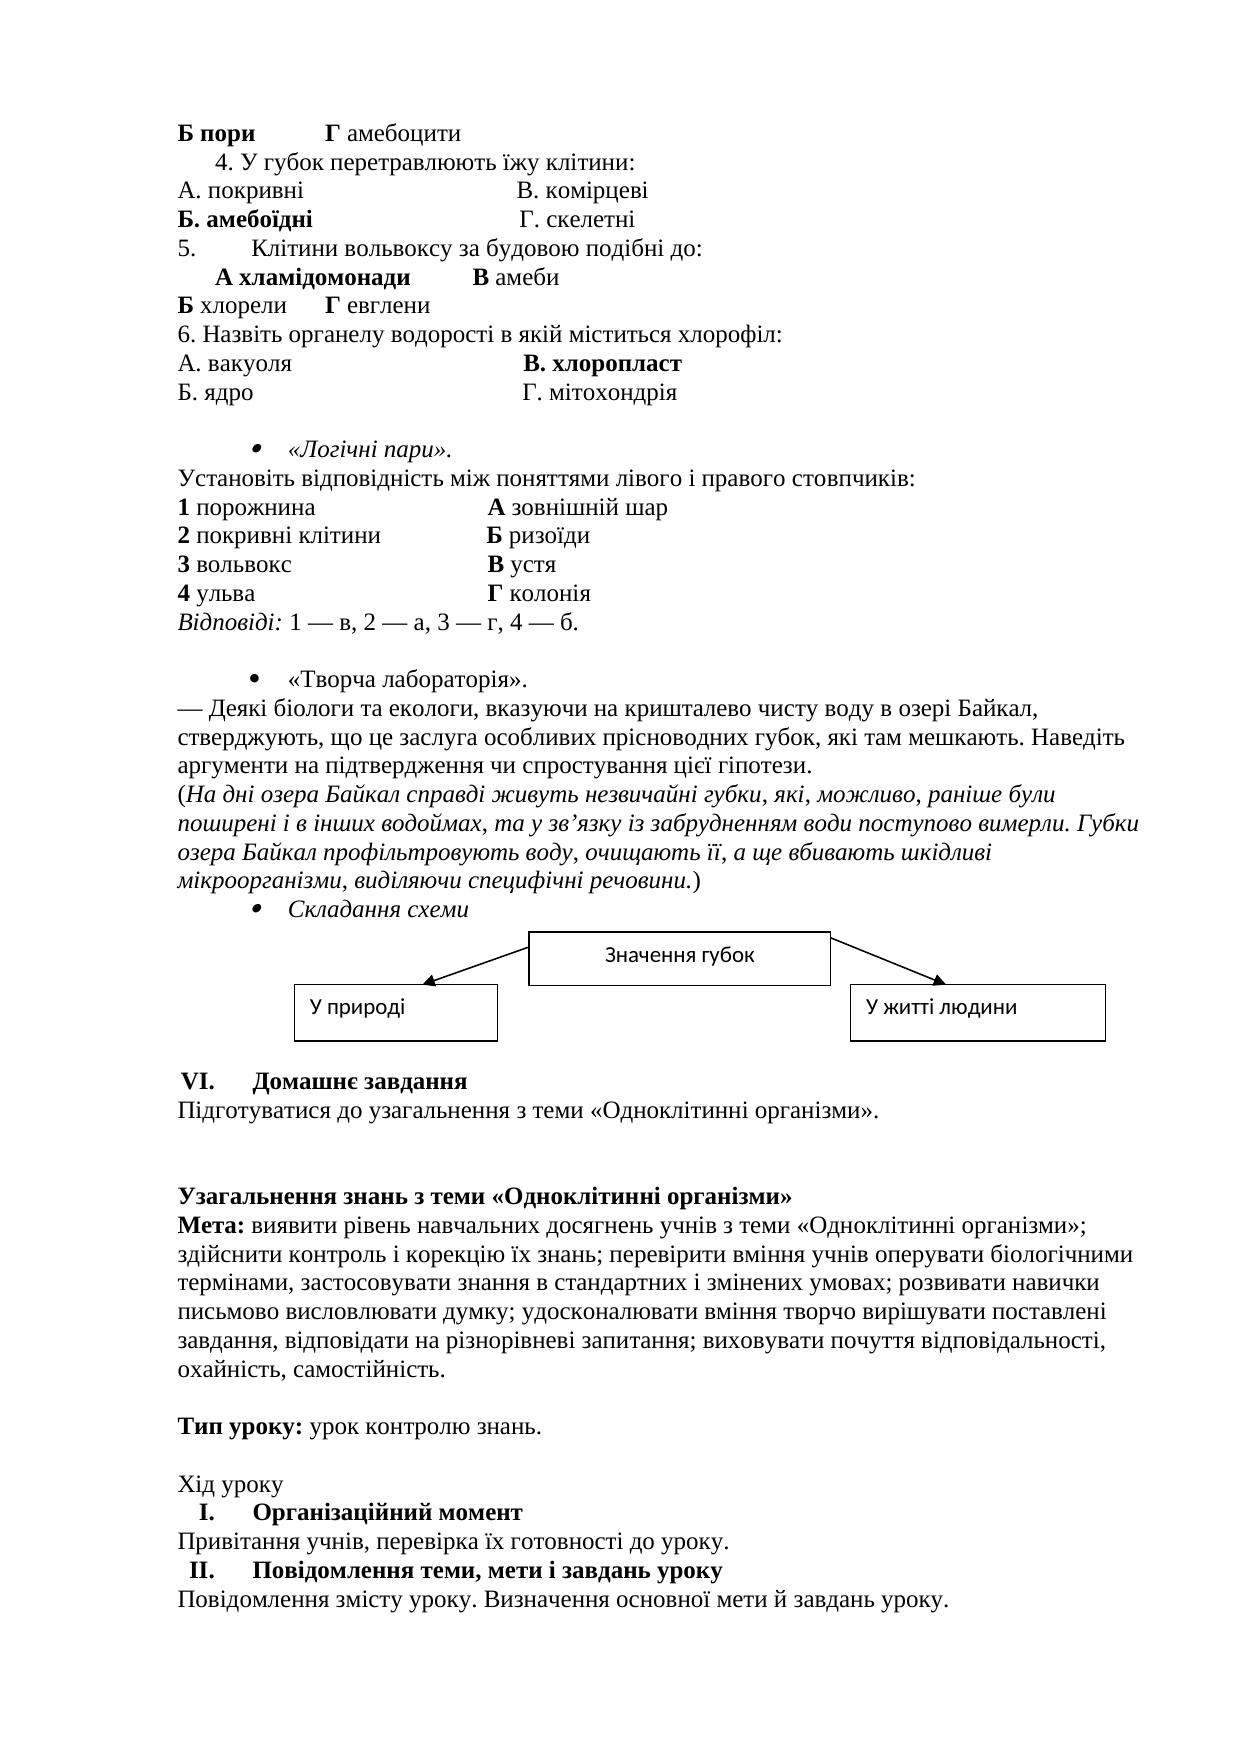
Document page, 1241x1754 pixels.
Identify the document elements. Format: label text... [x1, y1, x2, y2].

text А. покривні В. комірцеві [177, 176, 1152, 204]
text Б пори Г амебоцити [177, 118, 1152, 147]
text 4. У губок перетравлюють їжу клітини: [177, 147, 1152, 176]
text 5. Клітини вольвоксу за будовою подібні до: [177, 233, 1152, 262]
list «Логічні пари». [250, 434, 1152, 463]
text Повідомлення змісту уроку. Визначення основної мети й завдань уроку. [177, 1584, 1152, 1612]
text 6. Назвіть органелу водорості в якій міститься хлорофіл: [177, 319, 1152, 348]
text Відповіді: 1 — в, 2 — а, 3 — г, 4 — б. [177, 607, 1152, 636]
text 3 вольвокс В устя [177, 549, 1152, 578]
text 4 ульва Г колонія [177, 578, 1152, 607]
text (На дні озера Байкал справді живуть незвичайні губки, які, можливо, раніше були поширені і в інших водоймах, та у зв’язку із забрудненням води поступово вимерли. Губки озера Байкал профільтровують воду, очищають її, а ще вбивають шкідливі мікроорганізми, виділяючи специфічні речовини.) [177, 779, 1152, 894]
text Б. ядро Г. мітохондрія [177, 377, 1152, 406]
text Підготуватися до узагальнення з теми «Одноклітинні організми». [177, 1095, 1152, 1124]
text Тип уроку: урок контролю знань. [177, 1411, 1152, 1440]
text Привітання учнів, перевірка їх готовності до уроку. [177, 1526, 1152, 1555]
text Мета: виявити рівень навчальних досягнень учнів з теми «Одноклітинні організми»; здійснити контроль і корекцію їх знань; перевірити вміння учнів оперувати біологічними термінами, застосовувати знання в стандартних і змінених умовах; розвивати навички письмово висловлювати думку; удосконалювати вміння творчо вирішувати поставлені завдання, відповідати на різнорівневі запитання; виховувати почуття відповідальності, охайність, самостійність. [177, 1210, 1152, 1382]
list «Творча лабораторія». [250, 664, 1152, 693]
text — Деякі біологи та екологи, вказуючи на кришталево чисту воду в озері Байкал, стверджують, що це заслуга особливих прісноводних губок, які там мешкають. Наведіть аргументи на підтвердження чи спростування цієї гіпотези. [177, 693, 1152, 779]
text Б хлорели Г евглени [177, 291, 1152, 319]
text А. вакуоля В. хлоропласт [177, 348, 1152, 377]
text Хід уроку [177, 1469, 1152, 1497]
text Б. амебоїдні Г. скелетні [177, 204, 1152, 233]
text Узагальнення знань з теми «Одноклітинні організми» [177, 1181, 1152, 1210]
list Повідомлення теми, мети і завдань уроку [215, 1555, 1152, 1584]
list Організаційний момент [215, 1497, 1152, 1526]
text 2 покривні клітини Б ризоїди [177, 521, 1152, 549]
text Установіть відповідність між поняттями лівого і правого стовпчиків: [177, 463, 1152, 492]
text 1 порожнина А зовнішній шар [177, 492, 1152, 521]
list Домашнє завдання [215, 1066, 1152, 1095]
list Складання схеми [250, 894, 1152, 923]
text А хламідомонади В амеби [177, 262, 1152, 291]
